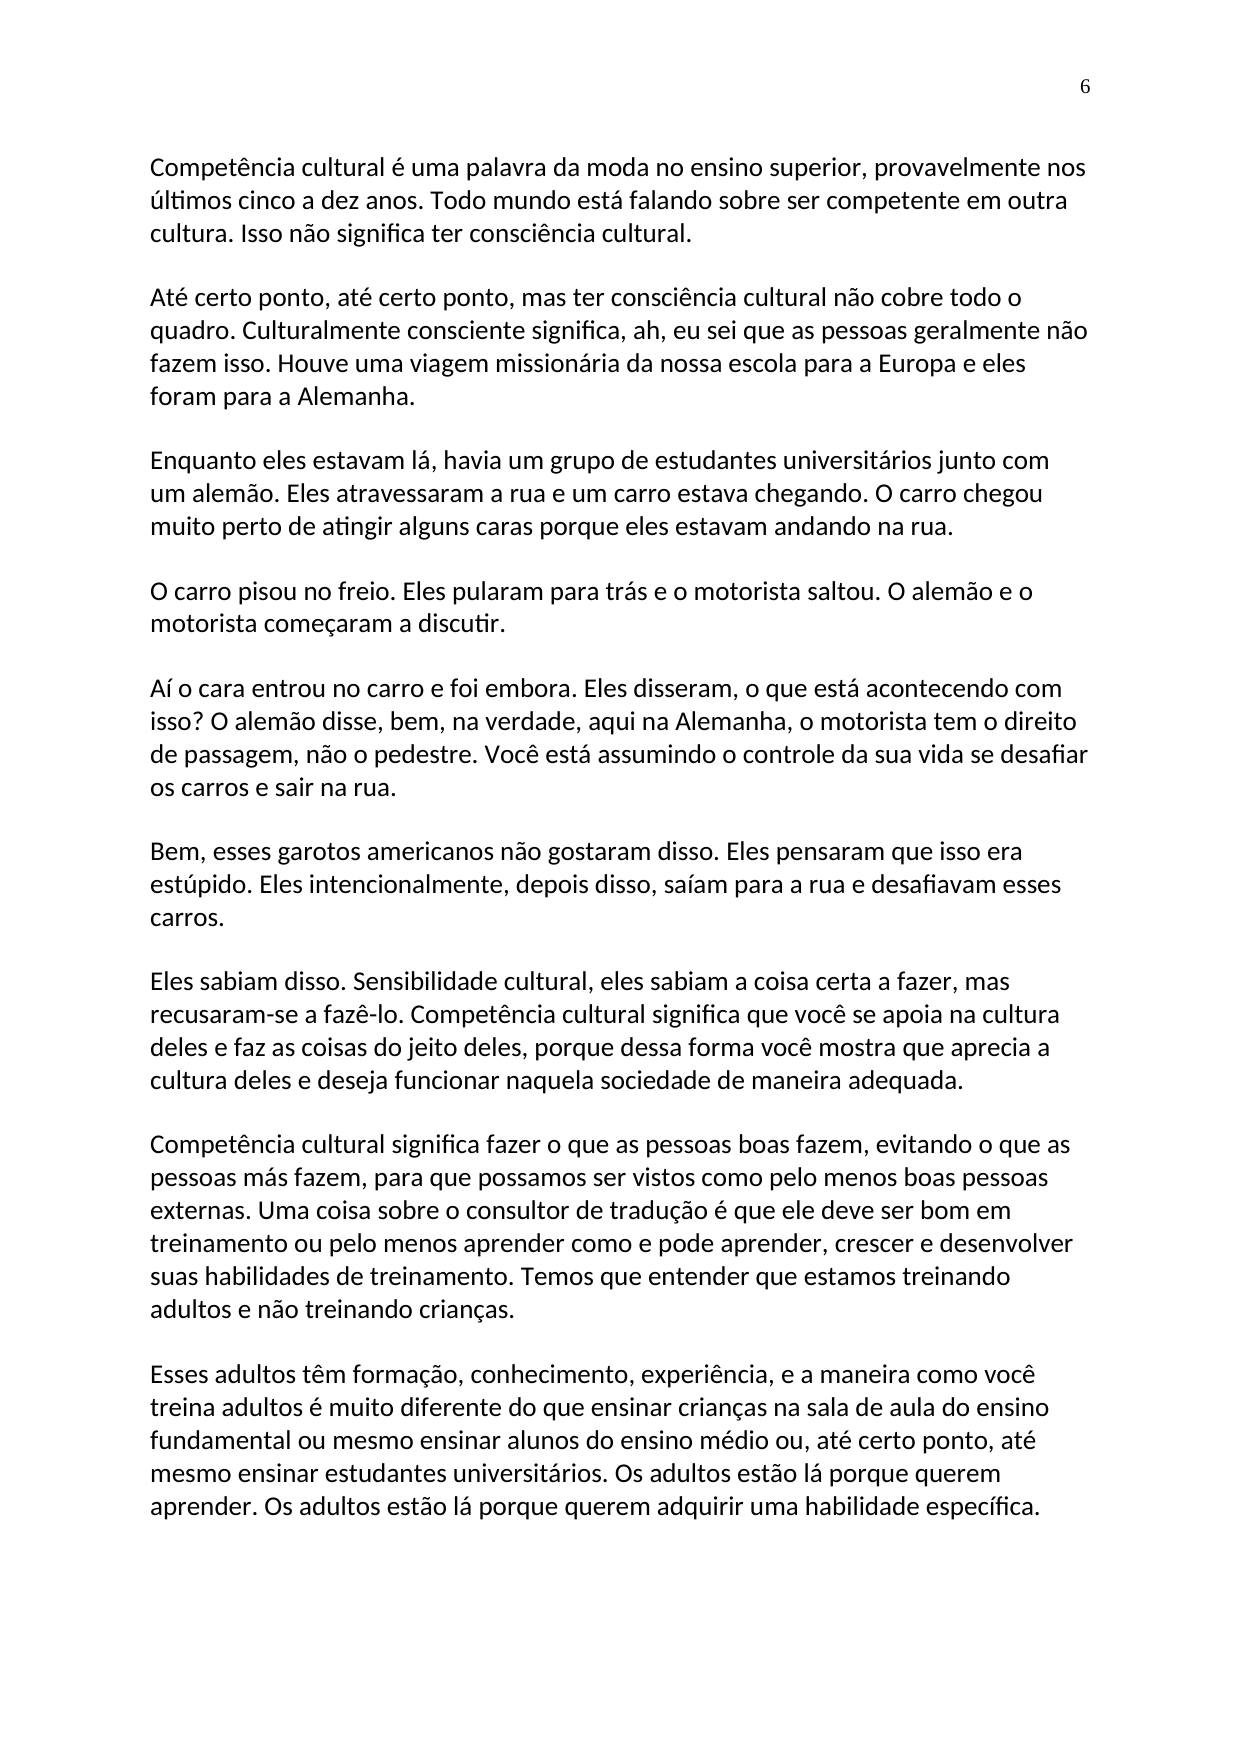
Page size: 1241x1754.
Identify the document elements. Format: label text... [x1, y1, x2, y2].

text Aí o cara entrou no carro e foi embora. Eles disseram, o que está acontecendo com isso? O alemão disse, bem, na verdade, aqui na Alemanha, o motorista tem o direito de passagem, não o pedestre. Você está assumindo o controle da sua vida se desafiar os carros e sair na rua. [150, 671, 1090, 803]
text O carro pisou no freio. Eles pularam para trás e o motorista saltou. O alemão e o motorista começaram a discutir. [150, 574, 1090, 640]
text Competência cultural significa fazer o que as pessoas boas fazem, evitando o que as pessoas más fazem, para que possamos ser vistos como pelo menos boas pessoas externas. Uma coisa sobre o consultor de tradução é que ele deve ser bom em treinamento ou pelo menos aprender como e pode aprender, crescer e desenvolver suas habilidades de treinamento. Temos que entender que estamos treinando adultos e não treinando crianças. [150, 1127, 1090, 1326]
text Eles sabiam disso. Sensibilidade cultural, eles sabiam a coisa certa a fazer, mas recusaram-se a fazê-lo. Competência cultural significa que você se apoia na cultura deles e faz as coisas do jeito deles, porque dessa forma você mostra que aprecia a cultura deles e deseja funcionar naquela sociedade de maneira adequada. [150, 964, 1090, 1096]
text Esses adultos têm formação, conhecimento, experiência, e a maneira como você treina adultos é muito diferente do que ensinar crianças na sala de aula do ensino fundamental ou mesmo ensinar alunos do ensino médio ou, até certo ponto, até mesmo ensinar estudantes universitários. Os adultos estão lá porque querem aprender. Os adultos estão lá porque querem adquirir uma habilidade específica. [150, 1357, 1090, 1522]
text Competência cultural é uma palavra da moda no ensino superior, provavelmente nos últimos cinco a dez anos. Todo mundo está falando sobre ser competente em outra cultura. Isso não significa ter consciência cultural. [150, 150, 1090, 249]
text Bem, esses garotos americanos não gostaram disso. Eles pensaram que isso era estúpido. Eles intencionalmente, depois disso, saíam para a rua e desafiavam esses carros. [150, 834, 1090, 933]
text Enquanto eles estavam lá, havia um grupo de estudantes universitários junto com um alemão. Eles atravessaram a rua e um carro estava chegando. O carro chegou muito perto de atingir alguns caras porque eles estavam andando na rua. [150, 443, 1090, 542]
text Até certo ponto, até certo ponto, mas ter consciência cultural não cobre todo o quadro. Culturalmente consciente significa, ah, eu sei que as pessoas geralmente não fazem isso. Houve uma viagem missionária da nossa escola para a Europa e eles foram para a Alemanha. [150, 280, 1090, 412]
